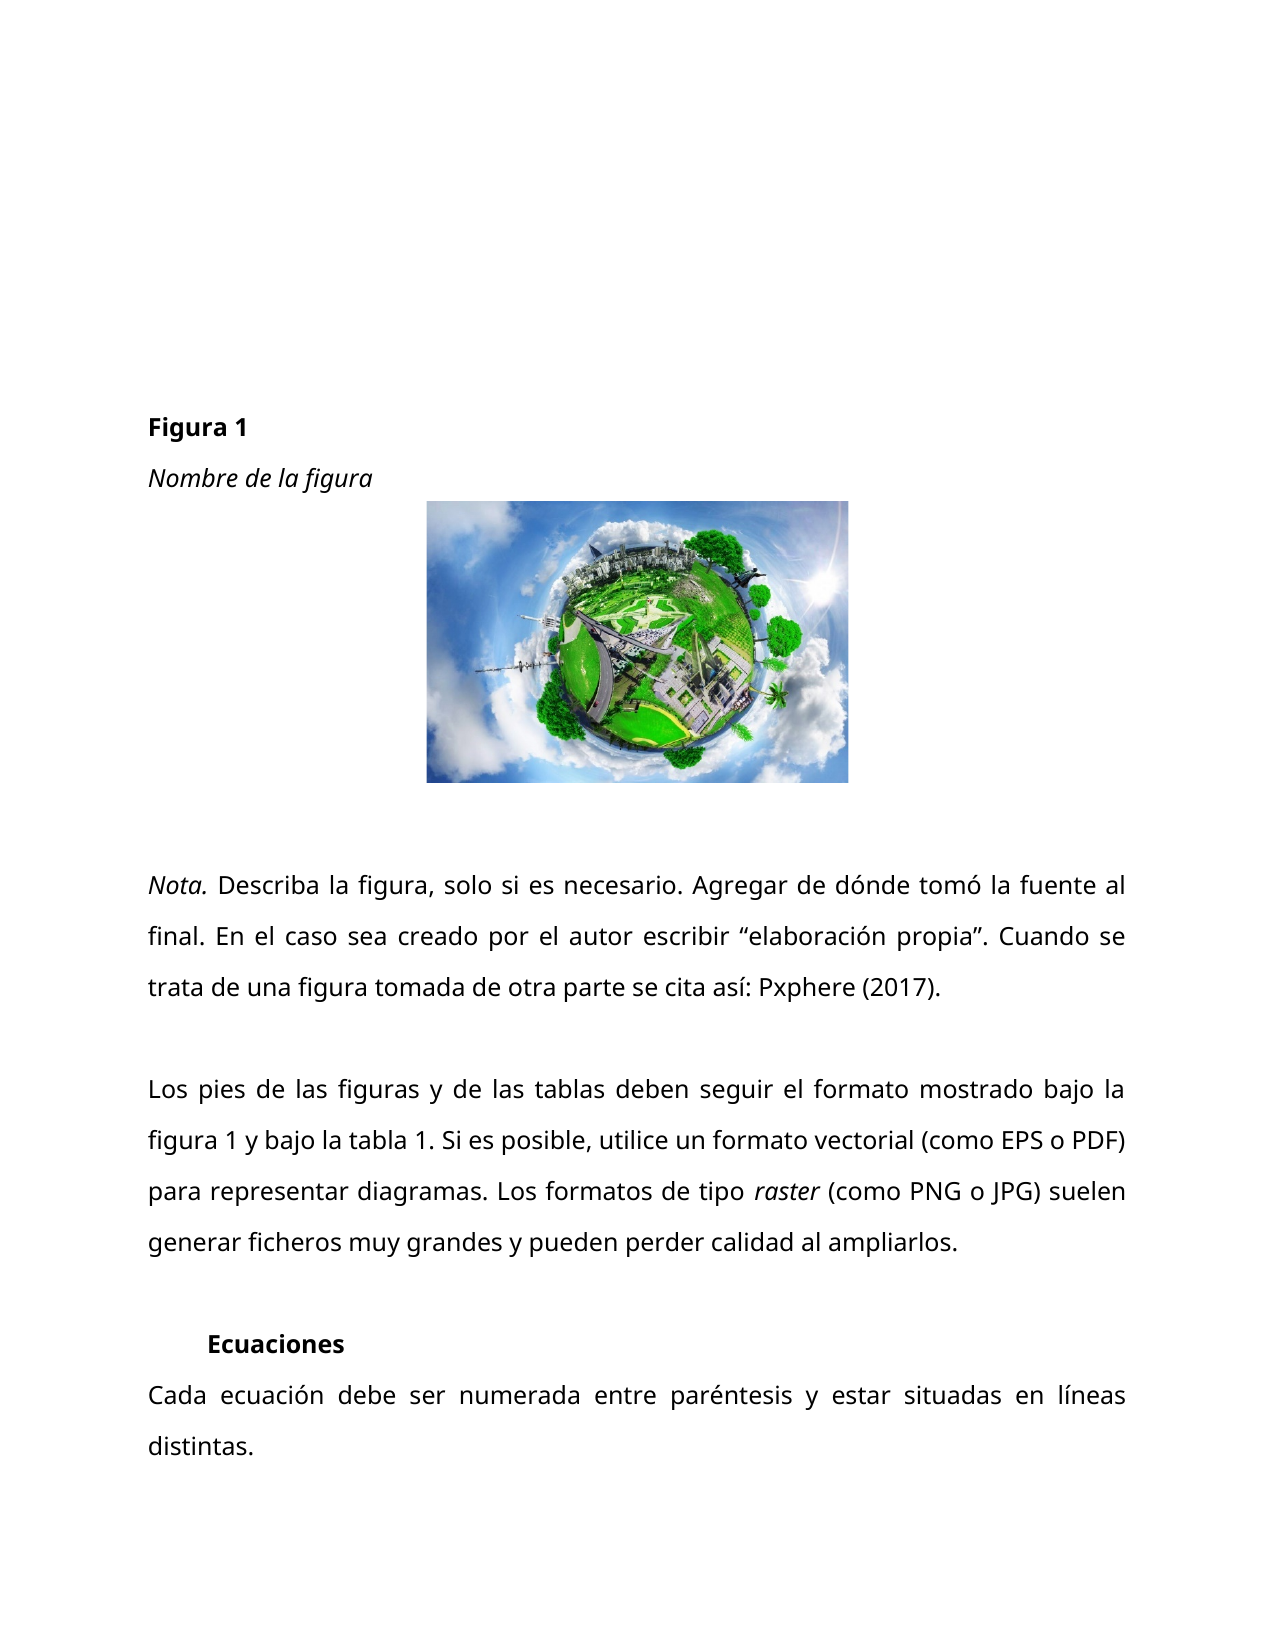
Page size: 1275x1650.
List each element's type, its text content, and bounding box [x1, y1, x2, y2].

picture [426, 501, 849, 783]
text Los pies de las figuras y de las tablas deben seguir el formato mostrado bajo la figura 1 y bajo la tabla 1. Si es posible, utilice un formato vectorial (como EPS o PDF) para representar diagramas. Los formatos de tipo raster (como PNG o JPG) suelen generar ficheros muy grandes y pueden perder calidad al ampliarlos. [148, 1072, 1127, 1259]
text Figura 1 [148, 410, 1127, 444]
text Nota. Describa la figura, solo si es necesario. Agregar de dónde tomó la fuente al final. En el caso sea creado por el autor escribir “elaboración propia”. Cuando se trata de una figura tomada de otra parte se cita así: Pxphere (2017). [148, 868, 1127, 1004]
text Ecuaciones [148, 1327, 1127, 1361]
text Cada ecuación debe ser numerada entre paréntesis y estar situadas en líneas distintas. [148, 1378, 1127, 1463]
text Nombre de la figura [148, 461, 1127, 495]
